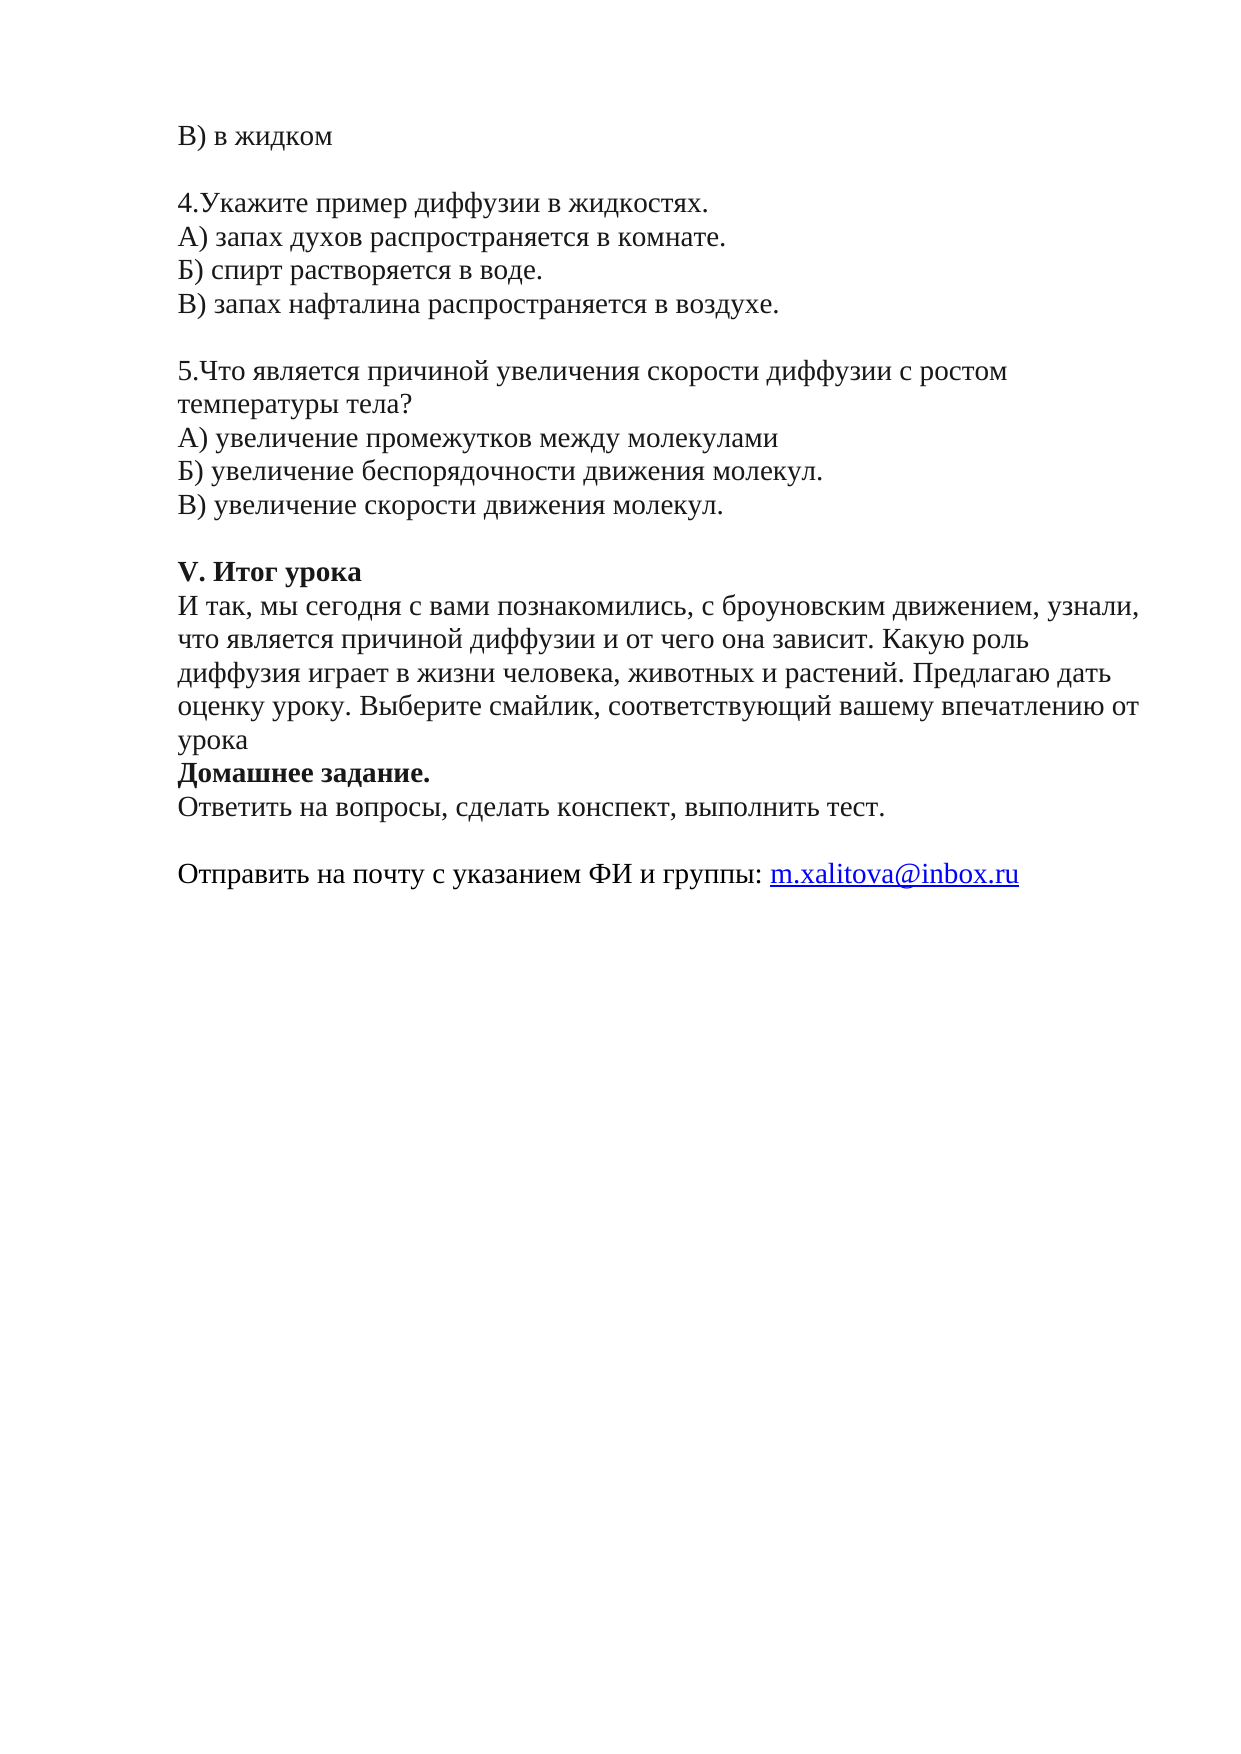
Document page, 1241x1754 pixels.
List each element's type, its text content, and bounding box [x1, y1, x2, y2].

text 5.Что является причиной увеличения скорости диффузии с ростом температуры тела? [177, 353, 1152, 420]
text Домашнее задание. [177, 755, 1152, 789]
text Ответить на вопросы, сделать конспект, выполнить тест. [177, 789, 1152, 822]
text В) увеличение скорости движения молекул. [177, 487, 1152, 521]
text 4.Укажите пример диффузии в жидкостях. [177, 185, 1152, 219]
text И так, мы сегодня с вами познакомились, с броуновским движением, узнали, что является причиной диффузии и от чего она зависит. Какую роль диффузия играет в жизни человека, животных и растений. Предлагаю дать оценку уроку. Выберите смайлик, соответствующий вашему впечатлению от урока [177, 588, 1152, 755]
text Отправить на почту с указанием ФИ и группы: m.xalitova@inbox.ru [177, 856, 1152, 889]
text V. Итог урока [177, 554, 1152, 588]
text Б) спирт растворяется в воде. [177, 252, 1152, 286]
text В) в жидком [177, 118, 1152, 152]
text А) увеличение промежутков между молекулами [177, 420, 1152, 453]
text В) запах нафталина распространяется в воздухе. [177, 286, 1152, 319]
text А) запах духов распространяется в комнате. [177, 219, 1152, 252]
text Б) увеличение беспорядочности движения молекул. [177, 453, 1152, 487]
